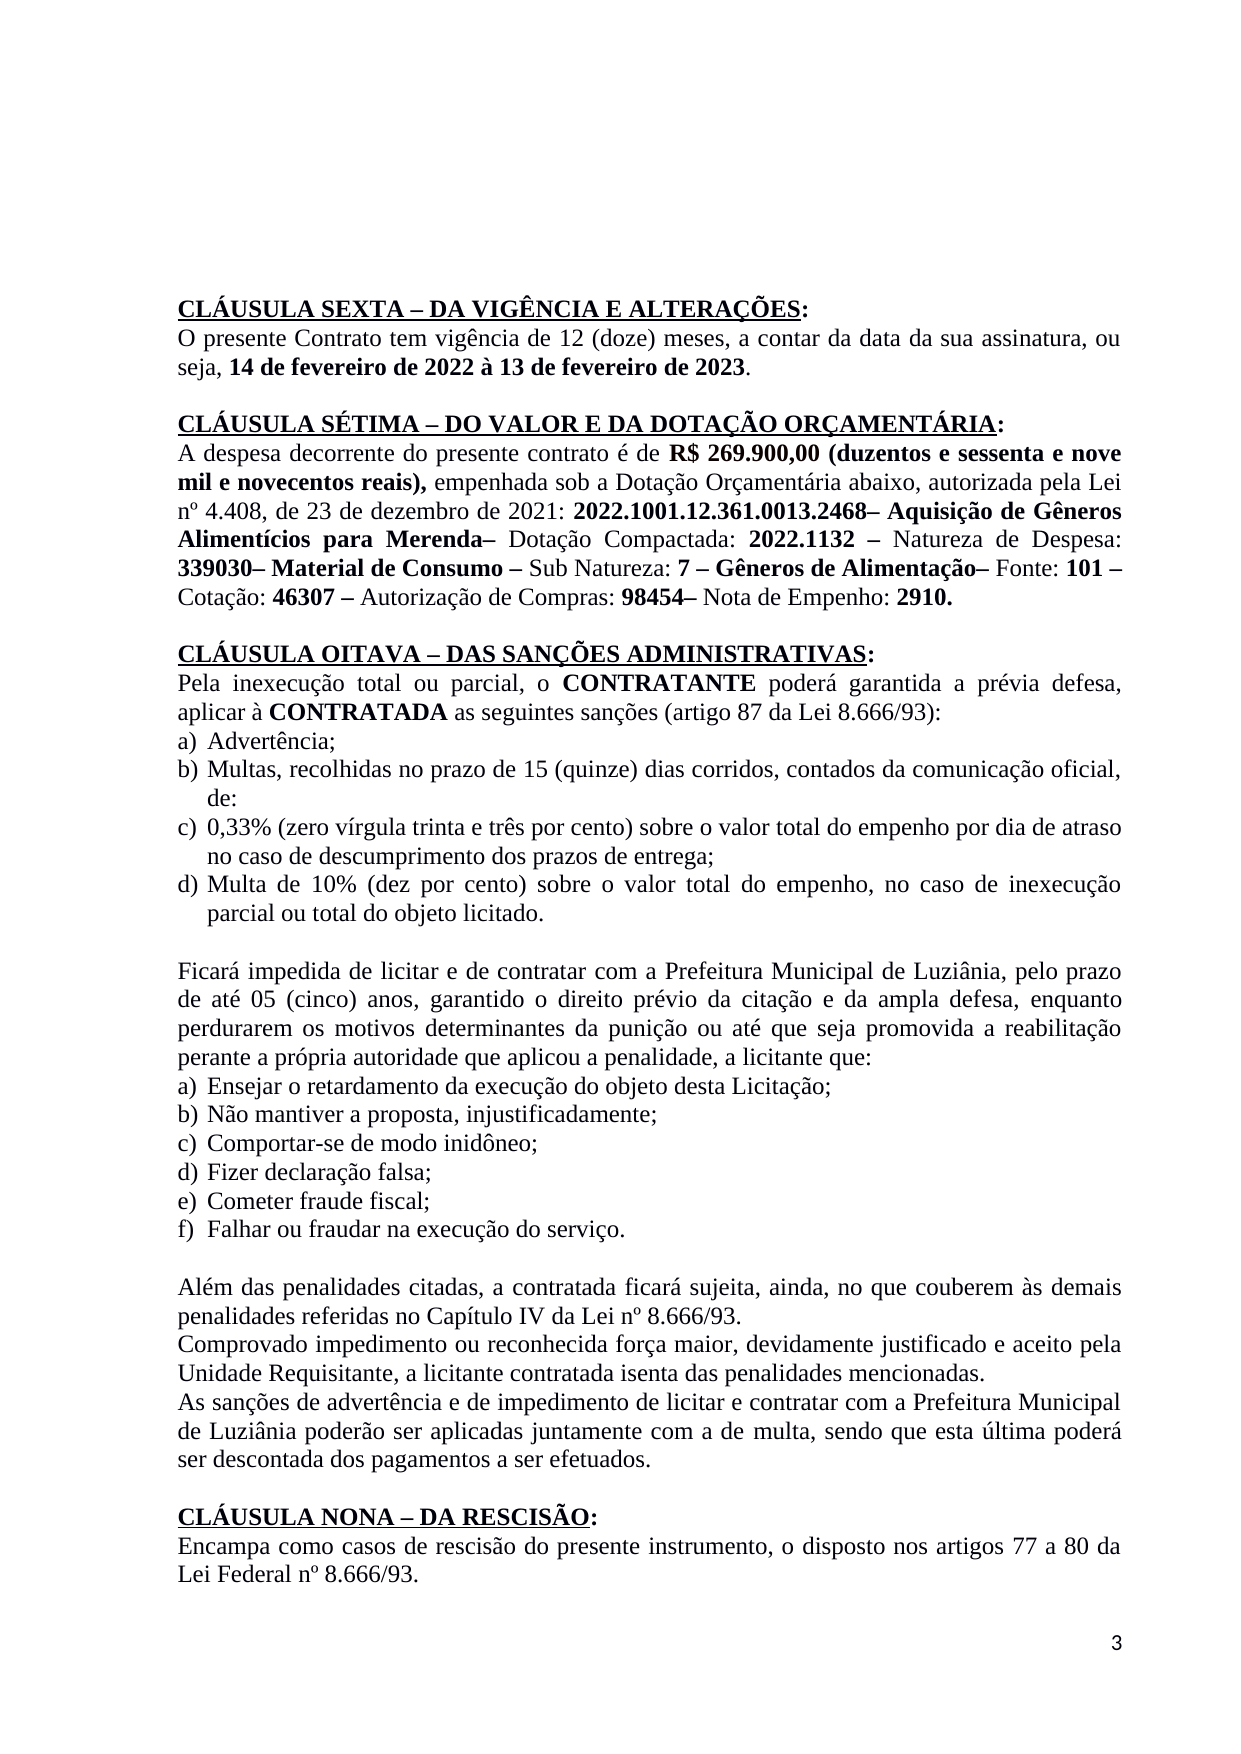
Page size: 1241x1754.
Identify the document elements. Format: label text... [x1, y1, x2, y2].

text CLÁUSULA OITAVA – DAS SANÇÕES ADMINISTRATIVAS: [177, 639, 1122, 668]
list Comportar-se de modo inidôneo; [177, 1128, 1122, 1157]
text Além das penalidades citadas, a contratada ficará sujeita, ainda, no que couberem às demais penalidades referidas no Capítulo IV da Lei nº 8.666/93. [177, 1272, 1122, 1329]
text Comprovado impedimento ou reconhecida força maior, devidamente justificado e aceito pela Unidade Requisitante, a licitante contratada isenta das penalidades mencionadas. [177, 1329, 1122, 1387]
list Multa de 10% (dez por cento) sobre o valor total do empenho, no caso de inexecução parcial ou total do objeto licitado. [177, 869, 1122, 927]
list Ensejar o retardamento da execução do objeto desta Licitação; [177, 1071, 1122, 1099]
text CLÁUSULA NONA – DA RESCISÃO: [177, 1502, 1122, 1531]
text Encampa como casos de rescisão do presente instrumento, o disposto nos artigos 77 a 80 da Lei Federal nº 8.666/93. [177, 1531, 1122, 1588]
list Advertência; [177, 726, 1122, 754]
list Multas, recolhidas no prazo de 15 (quinze) dias corridos, contados da comunicação oficial, de: [177, 754, 1122, 812]
list 0,33% (zero vírgula trinta e três por cento) sobre o valor total do empenho por dia de atraso no caso de descumprimento dos prazos de entrega; [177, 812, 1122, 869]
list Fizer declaração falsa; [177, 1157, 1122, 1186]
text Pela inexecução total ou parcial, o CONTRATANTE poderá garantida a prévia defesa, aplicar à CONTRATADA as seguintes sanções (artigo 87 da Lei 8.666/93): [177, 668, 1122, 726]
text CLÁUSULA SEXTA – DA VIGÊNCIA E ALTERAÇÕES: [177, 294, 1122, 323]
text As sanções de advertência e de impedimento de licitar e contratar com a Prefeitura Municipal de Luziânia poderão ser aplicadas juntamente com a de multa, sendo que esta última poderá ser descontada dos pagamentos a ser efetuados. [177, 1387, 1122, 1473]
list Falhar ou fraudar na execução do serviço. [177, 1214, 1122, 1243]
list Não mantiver a proposta, injustificadamente; [177, 1099, 1122, 1128]
text CLÁUSULA SÉTIMA – DO VALOR E DA DOTAÇÃO ORÇAMENTÁRIA: [177, 409, 1122, 438]
text O presente Contrato tem vigência de 12 (doze) meses, a contar da data da sua assinatura, ou seja, 14 de fevereiro de 2022 à 13 de fevereiro de 2023. [177, 323, 1122, 381]
text A despesa decorrente do presente contrato é de R$ 269.900,00 (duzentos e sessenta e nove mil e novecentos reais), empenhada sob a Dotação Orçamentária abaixo, autorizada pela Lei nº 4.408, de 23 de dezembro de 2021: 2022.1001.12.361.0013.2468– Aquisição de Gêneros Alimentícios para Merenda– Dotação Compactada: 2022.1132 – Natureza de Despesa: 339030– Material de Consumo – Sub Natureza: 7 – Gêneros de Alimentação– Fonte: 101 – Cotação: 46307 – Autorização de Compras: 98454– Nota de Empenho: 2910. [177, 438, 1122, 611]
text Ficará impedida de licitar e de contratar com a Prefeitura Municipal de Luziânia, pelo prazo de até 05 (cinco) anos, garantido o direito prévio da citação e da ampla defesa, enquanto perdurarem os motivos determinantes da punição ou até que seja promovida a reabilitação perante a própria autoridade que aplicou a penalidade, a licitante que: [177, 956, 1122, 1071]
list Cometer fraude fiscal; [177, 1186, 1122, 1214]
